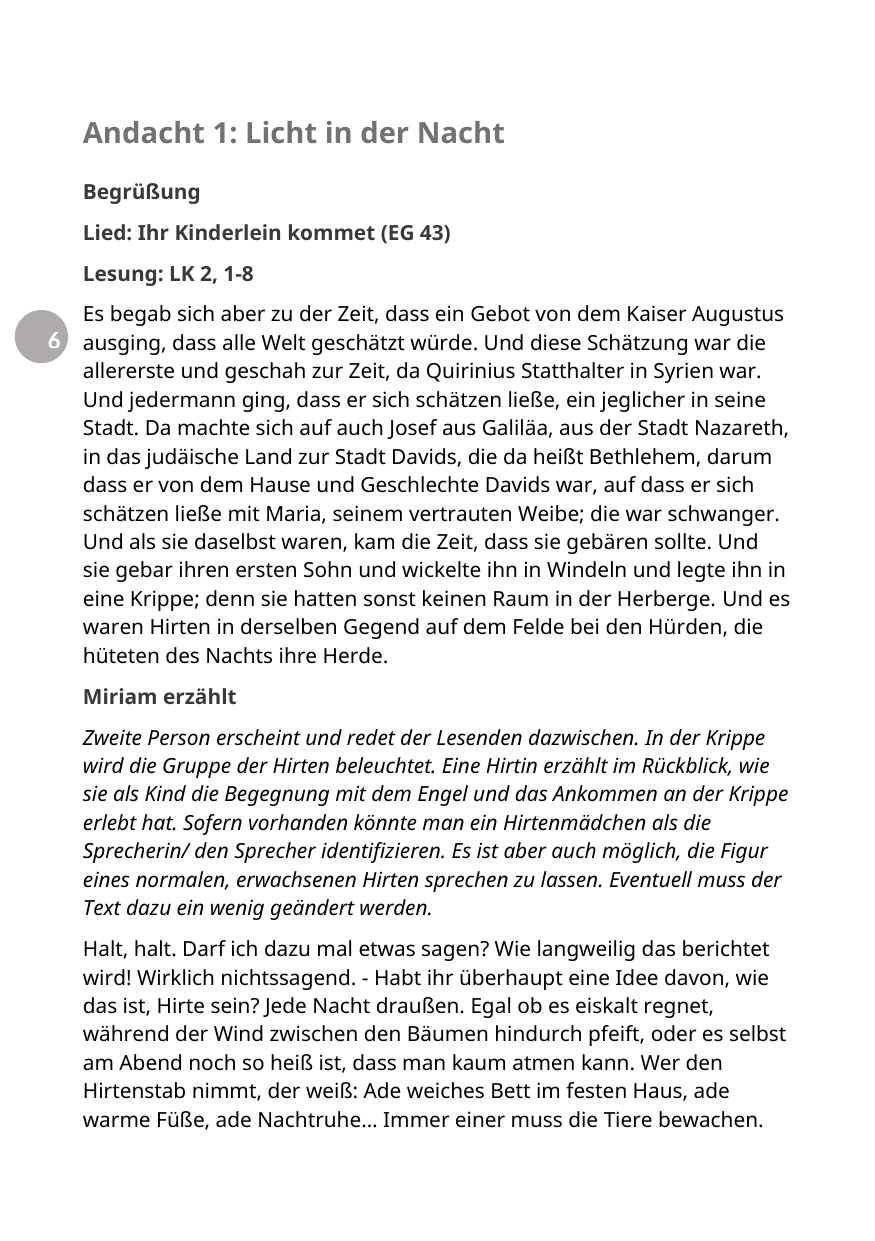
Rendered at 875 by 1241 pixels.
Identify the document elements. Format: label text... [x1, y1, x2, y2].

text Zweite Person erscheint und redet der Lesenden dazwischen. In der Krippe wird die Gruppe der Hirten beleuchtet. Eine Hirtin erzählt im Rückblick, wie sie als Kind die Begegnung mit dem Engel und das Ankommen an der Krippe erlebt hat. Sofern vorhanden könnte man ein Hirtenmädchen als die Sprecherin/ den Sprecher identifizieren. Es ist aber auch möglich, die Figur eines normalen, erwachsenen Hirten sprechen zu lassen. Eventuell muss der Text dazu ein wenig geändert werden. [83, 723, 791, 922]
subtitle Lesung: LK 2, 1-8 [83, 259, 791, 287]
subtitle Begrüßung [83, 177, 791, 205]
subtitle Miriam erzählt [83, 682, 791, 710]
subtitle Lied: Ihr Kinderlein kommet (EG 43) [83, 218, 791, 246]
subtitle Andacht 1: Licht in der Nacht [83, 112, 791, 152]
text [83, 934, 791, 1133]
text Es begab sich aber zu der Zeit, dass ein Gebot von dem Kaiser Augustus ausging, dass alle Welt geschätzt würde. Und diese Schätzung war die allererste und geschah zur Zeit, da Quirinius Statthalter in Syrien war. Und jedermann ging, dass er sich schätzen ließe, ein jeglicher in seine Stadt. Da machte sich auf auch Josef aus Galiläa, aus der Stadt Nazareth, in das judäische Land zur Stadt Davids, die da heißt Bethlehem, darum dass er von dem Hause und Geschlechte Davids war, auf dass er sich schätzen ließe mit Maria, seinem vertrauten Weibe; die war schwanger. Und als sie daselbst waren, kam die Zeit, dass sie gebären sollte. Und sie gebar ihren ersten Sohn und wickelte ihn in Windeln und legte ihn in eine Krippe; denn sie hatten sonst keinen Raum in der Herberge. Und es waren Hirten in derselben Gegend auf dem Felde bei den Hürden, die hüteten des Nachts ihre Herde. [83, 299, 791, 669]
